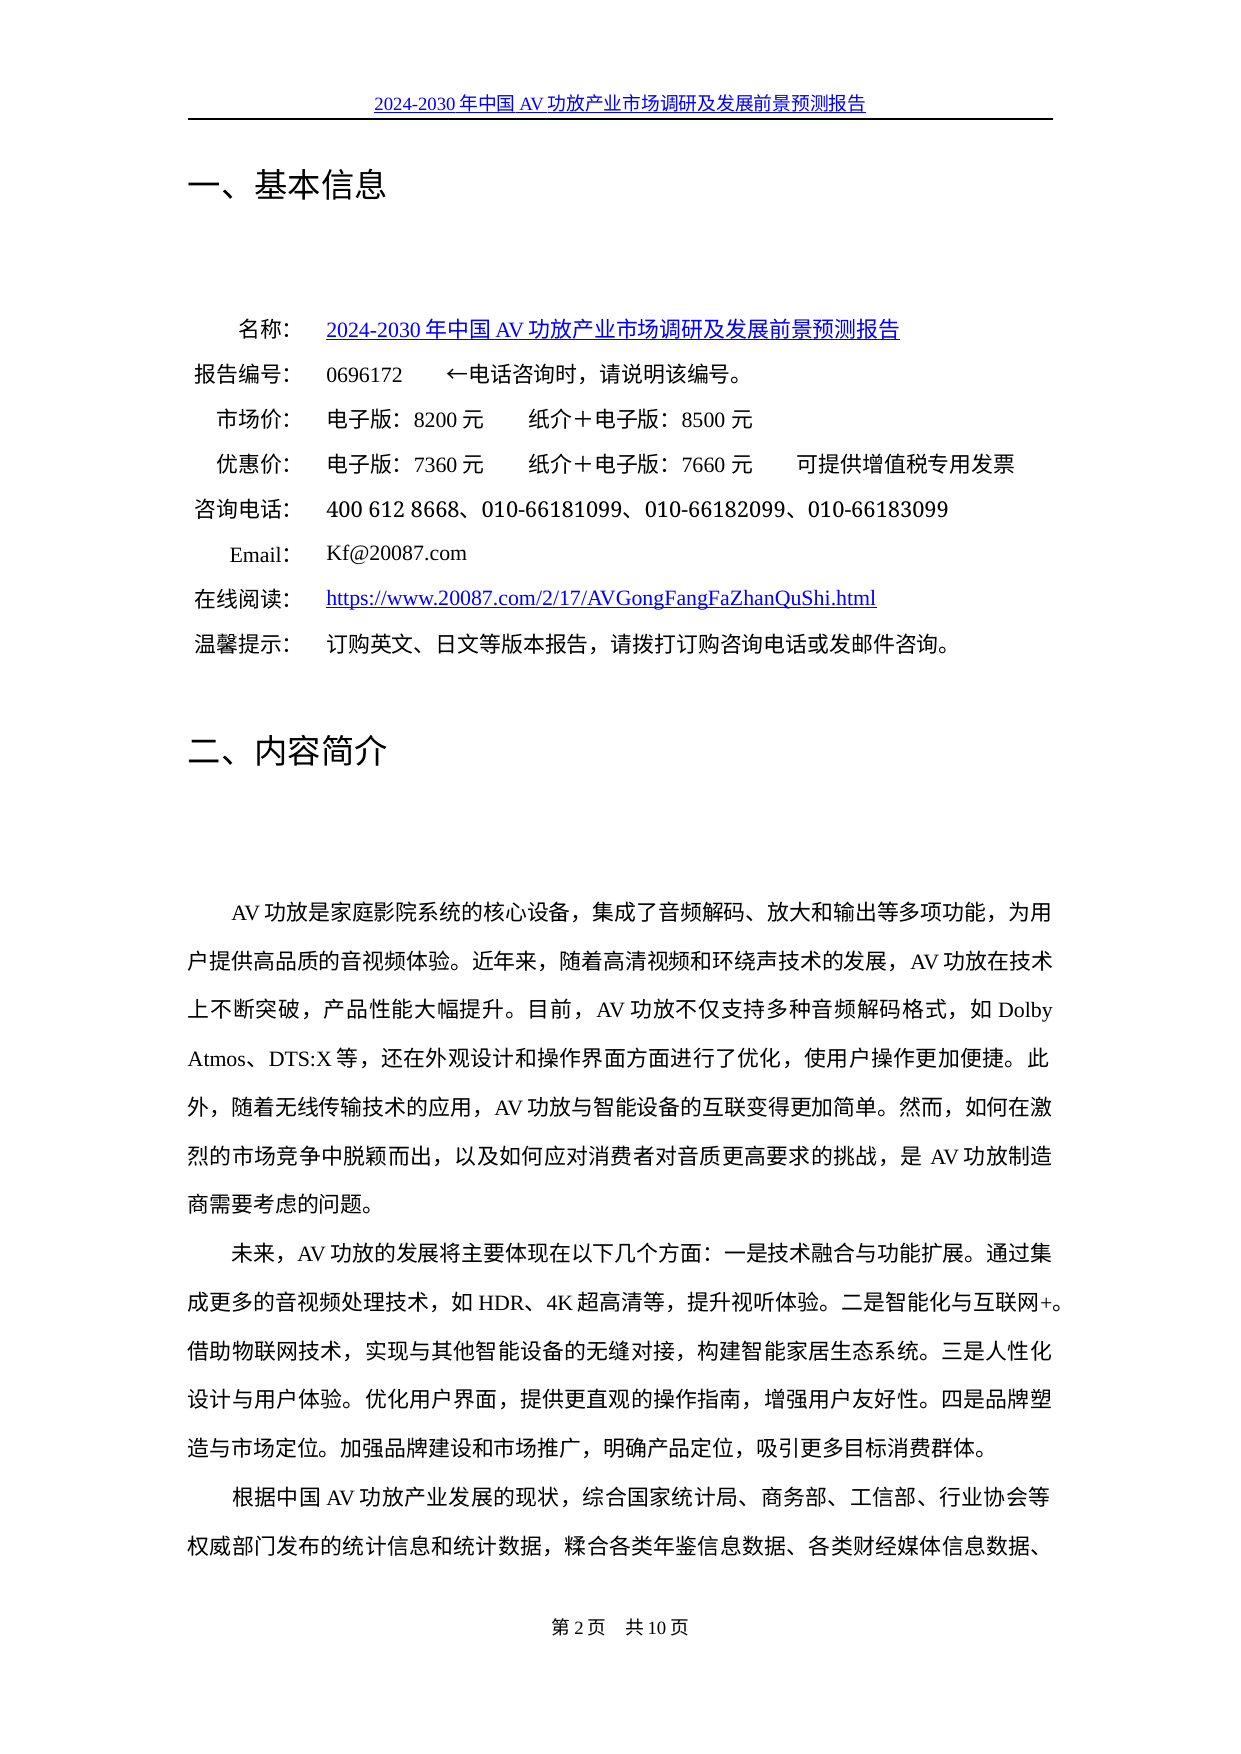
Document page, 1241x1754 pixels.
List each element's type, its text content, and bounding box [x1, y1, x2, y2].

table_cell [315, 582, 1073, 627]
table_cell Email： [167, 537, 315, 582]
table_cell 优惠价： [167, 447, 315, 492]
table_cell 在线阅读： [167, 582, 315, 627]
table_cell 市场价： [167, 402, 315, 447]
table_header 2024-2030年中国AV功放产业市场调研及发展前景预测报告 [315, 312, 1073, 357]
table_cell 订购英文、日文等版本报告，请拨打订购咨询电话或发邮件咨询。 [315, 627, 1073, 672]
table_header 名称： [167, 312, 315, 357]
table_cell Kf@20087.com [315, 537, 1073, 582]
title 二、内容简介 [187, 717, 1053, 782]
title 一、基本信息 [187, 150, 1053, 215]
table_cell 0696172 ←电话咨询时，请说明该编号。 [315, 357, 1073, 402]
table_cell 电子版：7360 元 纸介＋电子版：7660 元 可提供增值税专用发票 [315, 447, 1073, 492]
table_cell 400 612 8668、010-66181099、010-66182099、010-66183099 [315, 492, 1073, 537]
table_cell 温馨提示： [167, 627, 315, 672]
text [187, 894, 1053, 1561]
table_cell 咨询电话： [167, 492, 315, 537]
table_cell 电子版：8200 元 纸介＋电子版：8500 元 [315, 402, 1073, 447]
table_cell 报告编号： [167, 357, 315, 402]
